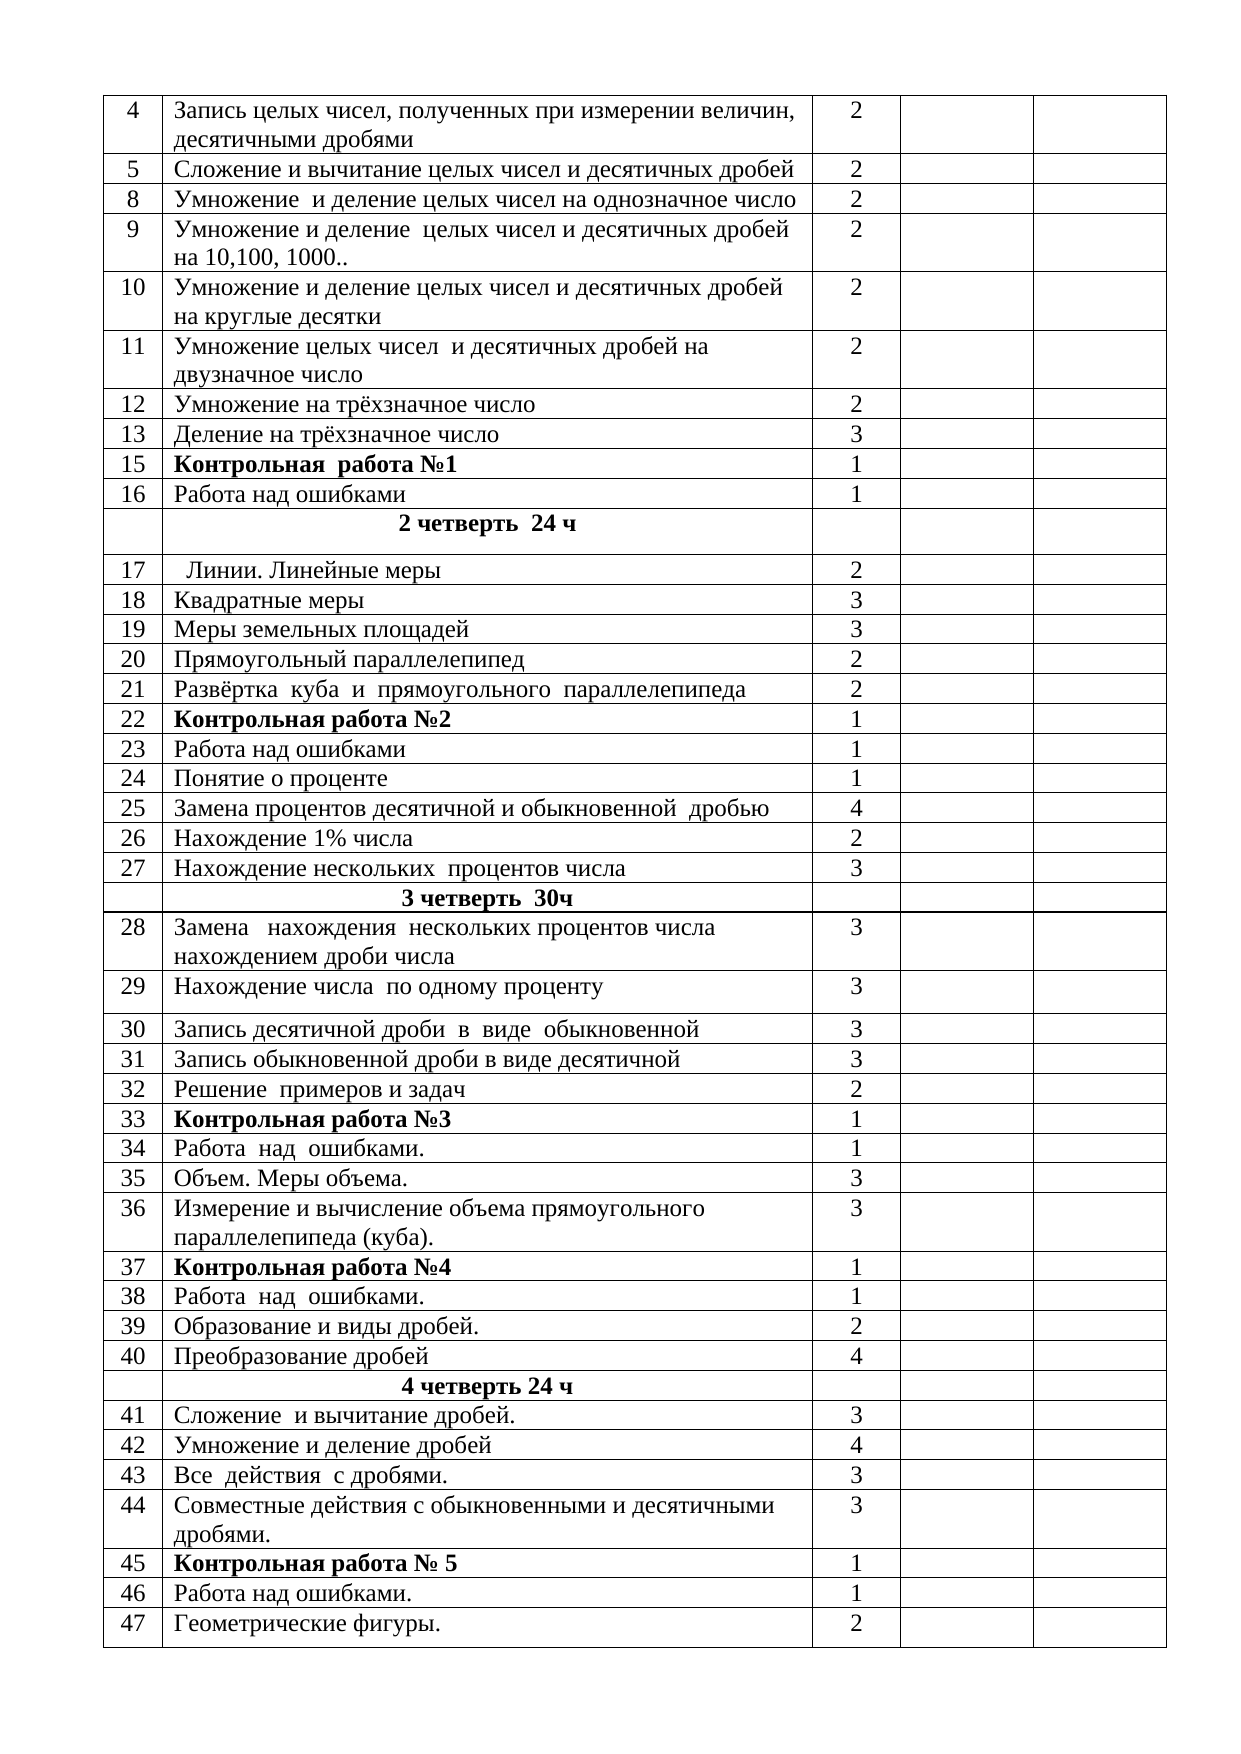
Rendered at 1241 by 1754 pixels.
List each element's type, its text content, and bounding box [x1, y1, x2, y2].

table_cell 19 [104, 615, 162, 643]
table_cell [1034, 154, 1166, 183]
table_cell 40 [104, 1341, 162, 1370]
table_cell [901, 764, 1033, 792]
table_cell [1034, 734, 1166, 762]
table_cell Умножение и деление целых чисел и десятичных дробей на 10,100, 1000.. [163, 214, 812, 271]
table_cell 31 [104, 1044, 162, 1073]
table_cell [901, 585, 1033, 613]
table_cell 27 [104, 853, 162, 882]
table_cell [1034, 389, 1166, 418]
table_cell [901, 793, 1033, 822]
table_cell [901, 1430, 1033, 1459]
table_cell 29 [104, 971, 162, 1013]
table_cell [1034, 704, 1166, 733]
table_cell [1034, 555, 1166, 584]
table_cell [901, 1460, 1033, 1489]
table_cell [901, 674, 1033, 703]
table_cell [1034, 823, 1166, 852]
table_cell Работа над ошибками [163, 734, 812, 762]
table_cell Контрольная работа № 5 [163, 1549, 812, 1577]
table_cell [901, 823, 1033, 852]
table_cell [1034, 1014, 1166, 1043]
table_cell 1 [813, 1104, 900, 1132]
table_cell 9 [104, 214, 162, 271]
table_cell [901, 419, 1033, 448]
table_cell Контрольная работа №2 [163, 704, 812, 733]
table_cell 5 [104, 154, 162, 183]
table_cell [901, 1281, 1033, 1310]
table_cell [1034, 331, 1166, 388]
table_cell Измерение и вычисление объема прямоугольного параллелепипеда (куба). [163, 1193, 812, 1251]
table_cell [901, 644, 1033, 673]
table_cell [104, 509, 162, 554]
table_cell 3 [813, 1163, 900, 1192]
table_cell Работа над ошибками. [163, 1134, 812, 1162]
table_cell Совместные действия с обыкновенными и десятичными дробями. [163, 1490, 812, 1547]
table_cell [1034, 96, 1166, 153]
table_cell 2 [813, 674, 900, 703]
table_cell 18 [104, 585, 162, 613]
table_cell [1034, 1281, 1166, 1310]
table_cell 3 [813, 913, 900, 970]
table_cell 1 [813, 704, 900, 733]
table_cell 1 [813, 1134, 900, 1162]
table_cell Запись обыкновенной дроби в виде десятичной [163, 1044, 812, 1073]
table_cell 11 [104, 331, 162, 388]
table_cell Умножение и деление целых чисел на однозначное число [163, 184, 812, 213]
table_cell 12 [104, 389, 162, 418]
table_cell [901, 1163, 1033, 1192]
table_cell [1034, 615, 1166, 643]
table_cell 1 [813, 1252, 900, 1280]
table_cell [901, 509, 1033, 554]
table_cell [901, 479, 1033, 507]
table_cell [901, 214, 1033, 271]
table_cell [1034, 644, 1166, 673]
table_cell 2 [813, 184, 900, 213]
table_cell [1034, 764, 1166, 792]
table_cell [901, 1401, 1033, 1429]
table_cell [1034, 1044, 1166, 1073]
table_cell 1 [813, 1549, 900, 1577]
table_cell 3 [813, 1193, 900, 1251]
table_cell 39 [104, 1311, 162, 1340]
table_cell 1 [813, 479, 900, 507]
table_cell 38 [104, 1281, 162, 1310]
table_cell 22 [104, 704, 162, 733]
table_cell Контрольная работа №1 [163, 449, 812, 478]
table_cell 34 [104, 1134, 162, 1162]
table_cell 20 [104, 644, 162, 673]
table_cell 3 четверть 30ч [163, 883, 812, 911]
table_cell Сложение и вычитание целых чисел и десятичных дробей [163, 154, 812, 183]
table_cell 4 четверть 24 ч [163, 1371, 812, 1399]
table_cell 4 [104, 96, 162, 153]
table_cell Контрольная работа №4 [163, 1252, 812, 1280]
table_cell [1034, 184, 1166, 213]
table_cell 33 [104, 1104, 162, 1132]
table_cell [901, 1252, 1033, 1280]
table_cell 2 [813, 154, 900, 183]
table_cell 4 [813, 1341, 900, 1370]
table_cell 2 [813, 389, 900, 418]
table_cell 17 [104, 555, 162, 584]
table_cell 1 [813, 1281, 900, 1310]
table_cell Работа над ошибками. [163, 1281, 812, 1310]
table_cell 30 [104, 1014, 162, 1043]
table_cell [104, 883, 162, 911]
table_cell 3 [813, 585, 900, 613]
table_cell 23 [104, 734, 162, 762]
table_cell 3 [813, 853, 900, 882]
table_cell 2 [813, 644, 900, 673]
table_cell [1034, 509, 1166, 554]
table_cell [1034, 214, 1166, 271]
table_cell [1034, 1163, 1166, 1192]
table_cell [1034, 674, 1166, 703]
table_cell [1034, 1490, 1166, 1547]
table_cell [901, 971, 1033, 1013]
table_cell 2 четверть 24 ч [163, 509, 812, 554]
table_cell [901, 389, 1033, 418]
table_cell [901, 1341, 1033, 1370]
table_cell 2 [813, 823, 900, 852]
table_cell 4 [813, 793, 900, 822]
table_cell 16 [104, 479, 162, 507]
table_cell [901, 1044, 1033, 1073]
table_cell Замена нахождения нескольких процентов числа нахождением дроби числа [163, 913, 812, 970]
table_cell 47 [104, 1608, 162, 1647]
table_cell Квадратные меры [163, 585, 812, 613]
table_cell 42 [104, 1430, 162, 1459]
table_cell 26 [104, 823, 162, 852]
table_cell [901, 1134, 1033, 1162]
table_cell [901, 184, 1033, 213]
table_cell 3 [813, 1401, 900, 1429]
table_cell [901, 734, 1033, 762]
table_cell [1034, 1193, 1166, 1251]
table_cell 3 [813, 615, 900, 643]
table_cell [901, 96, 1033, 153]
table_cell 3 [813, 971, 900, 1013]
table_cell [901, 704, 1033, 733]
table_cell [901, 1578, 1033, 1607]
table_cell [901, 615, 1033, 643]
table_cell Нахождение числа по одному проценту [163, 971, 812, 1013]
table_cell 3 [813, 419, 900, 448]
table_cell [813, 883, 900, 911]
table_cell [1034, 1074, 1166, 1103]
table_cell [1034, 883, 1166, 911]
table_cell 21 [104, 674, 162, 703]
table_cell [901, 154, 1033, 183]
table_cell 3 [813, 1014, 900, 1043]
table_cell [901, 331, 1033, 388]
table_cell 37 [104, 1252, 162, 1280]
table_cell Объем. Меры объема. [163, 1163, 812, 1192]
table_cell [1034, 1252, 1166, 1280]
table_cell 1 [813, 734, 900, 762]
table_cell [1034, 1311, 1166, 1340]
table_cell Линии. Линейные меры [163, 555, 812, 584]
table_cell 28 [104, 913, 162, 970]
table_cell 35 [104, 1163, 162, 1192]
table_cell Нахождение нескольких процентов числа [163, 853, 812, 882]
table_cell [1034, 419, 1166, 448]
table_cell 46 [104, 1578, 162, 1607]
table_cell [901, 449, 1033, 478]
table_cell Умножение целых чисел и десятичных дробей на двузначное число [163, 331, 812, 388]
table_cell Решение примеров и задач [163, 1074, 812, 1103]
table_cell Работа над ошибками. [163, 1578, 812, 1607]
table_cell 15 [104, 449, 162, 478]
table_cell 2 [813, 555, 900, 584]
table_cell [813, 1371, 900, 1399]
table_cell 13 [104, 419, 162, 448]
table_cell Прямоугольный параллелепипед [163, 644, 812, 673]
table_cell 44 [104, 1490, 162, 1547]
table_cell [813, 509, 900, 554]
table_cell [901, 913, 1033, 970]
table_cell [901, 555, 1033, 584]
table_cell [901, 1311, 1033, 1340]
table_cell [1034, 1608, 1166, 1647]
table_cell 3 [813, 1044, 900, 1073]
table_cell [1034, 272, 1166, 330]
table_cell [901, 272, 1033, 330]
table_cell 43 [104, 1460, 162, 1489]
table_cell [901, 1371, 1033, 1399]
table_cell Умножение и деление дробей [163, 1430, 812, 1459]
table_cell 2 [813, 1311, 900, 1340]
table_cell [1034, 1549, 1166, 1577]
table_cell [901, 1608, 1033, 1647]
table_cell Замена процентов десятичной и обыкновенной дробью [163, 793, 812, 822]
table_cell 1 [813, 1578, 900, 1607]
table_cell Преобразование дробей [163, 1341, 812, 1370]
table_cell 25 [104, 793, 162, 822]
table_cell [1034, 793, 1166, 822]
table_cell [1034, 449, 1166, 478]
table_cell [1034, 585, 1166, 613]
table_cell Работа над ошибками [163, 479, 812, 507]
table_cell [1034, 1341, 1166, 1370]
table_cell Нахождение 1% числа [163, 823, 812, 852]
table_cell 4 [813, 1430, 900, 1459]
table_cell Контрольная работа №3 [163, 1104, 812, 1132]
table_cell [1034, 1430, 1166, 1459]
table_cell [901, 1549, 1033, 1577]
table_cell Образование и виды дробей. [163, 1311, 812, 1340]
table_cell Сложение и вычитание дробей. [163, 1401, 812, 1429]
table_cell 2 [813, 272, 900, 330]
table_cell 2 [813, 214, 900, 271]
table_cell Умножение на трёхзначное число [163, 389, 812, 418]
table_cell Умножение и деление целых чисел и десятичных дробей на круглые десятки [163, 272, 812, 330]
table_cell 2 [813, 1074, 900, 1103]
table_cell 1 [813, 764, 900, 792]
table_cell [1034, 1104, 1166, 1132]
table_cell 3 [813, 1460, 900, 1489]
table_cell [1034, 1371, 1166, 1399]
table_cell [901, 1104, 1033, 1132]
table_cell 45 [104, 1549, 162, 1577]
table_cell 24 [104, 764, 162, 792]
table_cell [901, 1014, 1033, 1043]
table_cell Понятие о проценте [163, 764, 812, 792]
table_cell 2 [813, 96, 900, 153]
table_cell 8 [104, 184, 162, 213]
table_cell Деление на трёхзначное число [163, 419, 812, 448]
table_cell 10 [104, 272, 162, 330]
table_cell [1034, 1134, 1166, 1162]
table_cell 2 [813, 331, 900, 388]
table_cell [1034, 971, 1166, 1013]
table_cell Геометрические фигуры. [163, 1608, 812, 1647]
table_cell [1034, 853, 1166, 882]
table_cell 36 [104, 1193, 162, 1251]
table_cell [901, 853, 1033, 882]
table_cell Все действия с дробями. [163, 1460, 812, 1489]
table_cell Запись десятичной дроби в виде обыкновенной [163, 1014, 812, 1043]
table_cell Развёртка куба и прямоугольного параллелепипеда [163, 674, 812, 703]
table_cell [901, 1074, 1033, 1103]
table_cell [1034, 1401, 1166, 1429]
table_cell 32 [104, 1074, 162, 1103]
table_cell [104, 1371, 162, 1399]
table_cell [1034, 913, 1166, 970]
table_cell [1034, 1578, 1166, 1607]
table_cell Запись целых чисел, полученных при измерении величин, десятичными дробями [163, 96, 812, 153]
table_cell [901, 1193, 1033, 1251]
table_cell 2 [813, 1608, 900, 1647]
table_cell [1034, 1460, 1166, 1489]
table_cell [901, 1490, 1033, 1547]
table_cell 1 [813, 449, 900, 478]
table_cell [901, 883, 1033, 911]
table_cell [1034, 479, 1166, 507]
table_cell 3 [813, 1490, 900, 1547]
table_cell Меры земельных площадей [163, 615, 812, 643]
table_cell 41 [104, 1401, 162, 1429]
